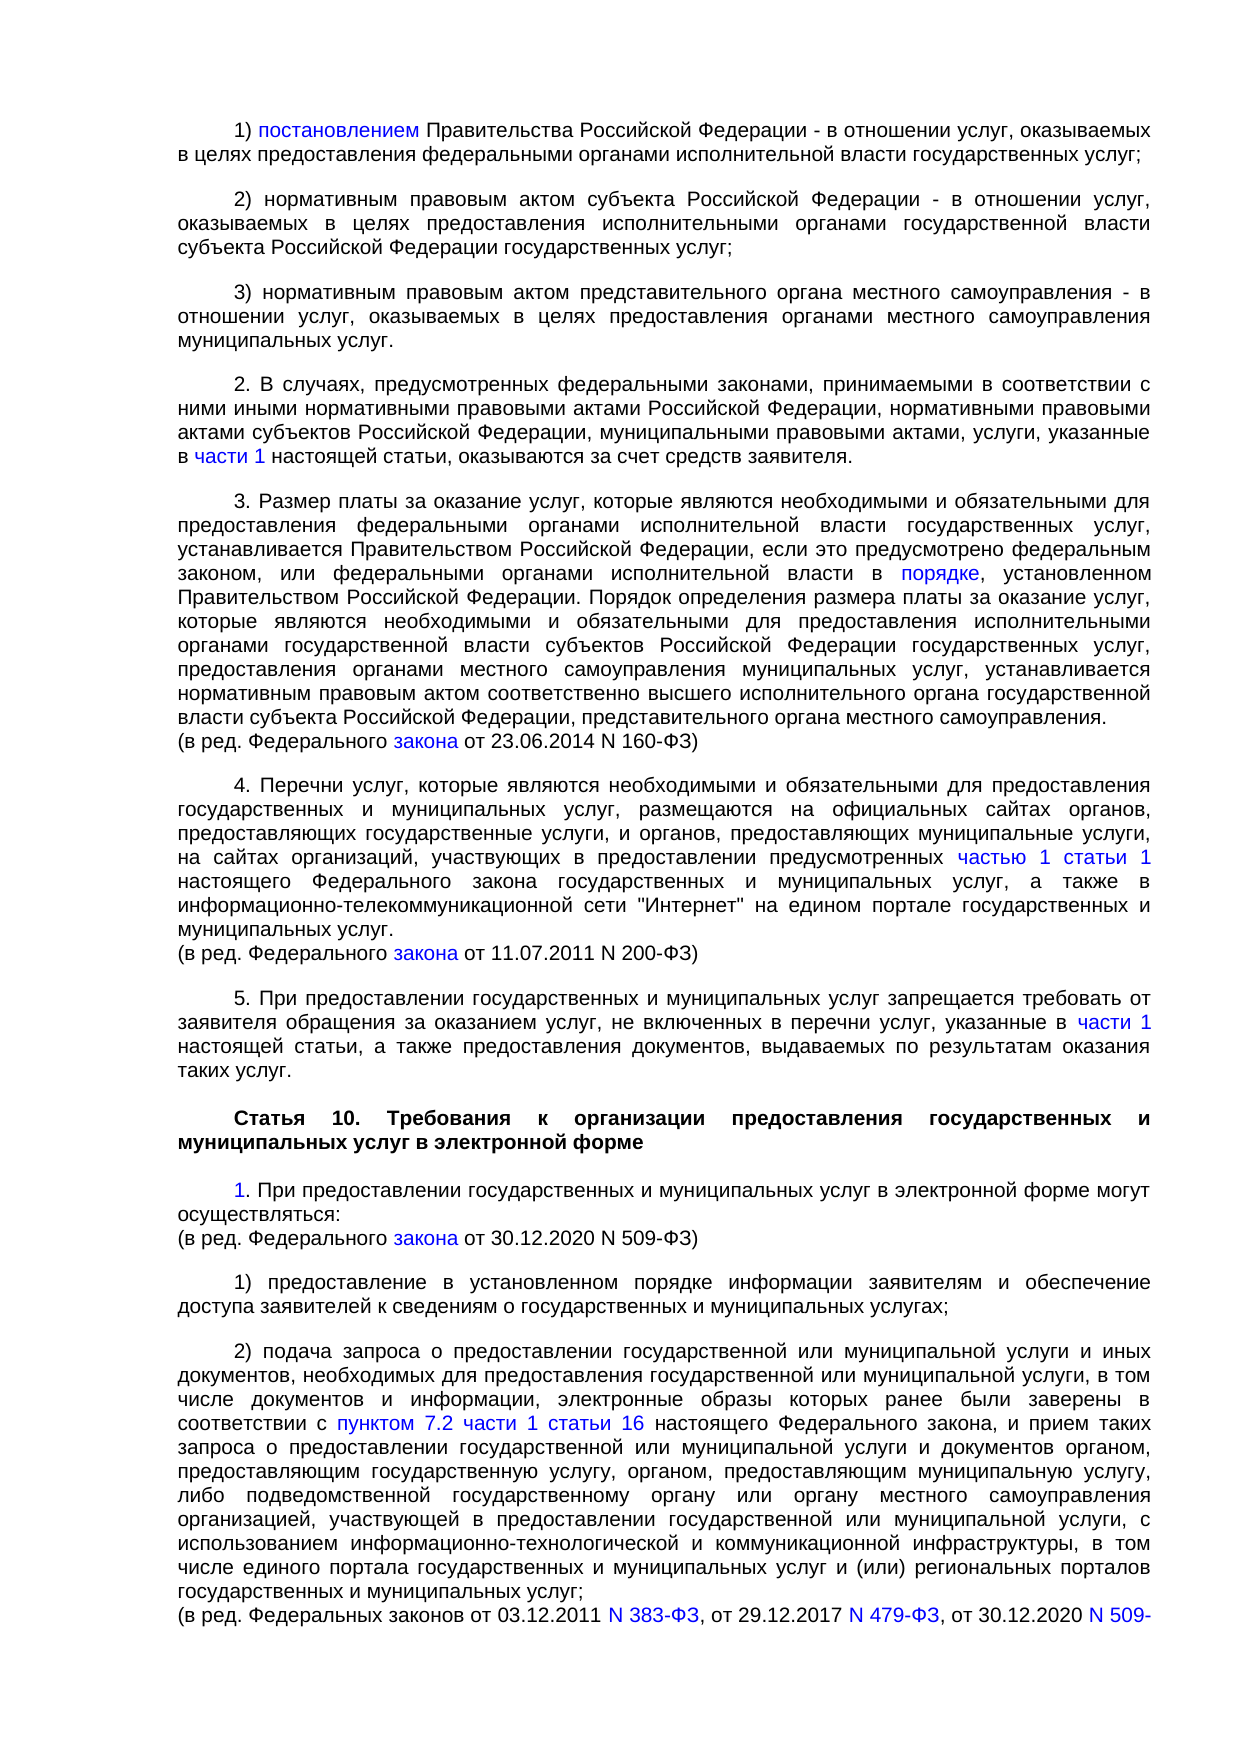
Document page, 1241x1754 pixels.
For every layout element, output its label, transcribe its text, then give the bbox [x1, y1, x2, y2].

text (в ред. Федерального закона от 23.06.2014 N 160-ФЗ) [177, 728, 1152, 752]
text 2. В случаях, предусмотренных федеральными законами, принимаемыми в соответствии с ними иными нормативными правовыми актами Российской Федерации, нормативными правовыми актами субъектов Российской Федерации, муниципальными правовыми актами, услуги, указанные в части 1 настоящей статьи, оказываются за счет средств заявителя. [177, 372, 1152, 468]
text 2) нормативным правовым актом субъекта Российской Федерации - в отношении услуг, оказываемых в целях предоставления исполнительными органами государственной власти субъекта Российской Федерации государственных услуг; [177, 187, 1152, 259]
title Статья 10. Требования к организации предоставления государственных и муниципальных услуг в электронной форме [177, 1106, 1152, 1153]
text 3. Размер платы за оказание услуг, которые являются необходимыми и обязательными для предоставления федеральными органами исполнительной власти государственных услуг, устанавливается Правительством Российской Федерации, если это предусмотрено федеральным законом, или федеральными органами исполнительной власти в порядке, установленном Правительством Российской Федерации. Порядок определения размера платы за оказание услуг, которые являются необходимыми и обязательными для предоставления исполнительными органами государственной власти субъектов Российской Федерации государственных услуг, предоставления органами местного самоуправления муниципальных услуг, устанавливается нормативным правовым актом соответственно высшего исполнительного органа государственной власти субъекта Российской Федерации, представительного органа местного самоуправления. [177, 489, 1152, 728]
text (в ред. Федерального закона от 11.07.2011 N 200-ФЗ) [177, 941, 1152, 965]
text 2) подача запроса о предоставлении государственной или муниципальной услуги и иных документов, необходимых для предоставления государственной или муниципальной услуги, в том числе документов и информации, электронные образы которых ранее были заверены в соответствии с пунктом 7.2 части 1 статьи 16 настоящего Федерального закона, и прием таких запроса о предоставлении государственной или муниципальной услуги и документов органом, предоставляющим государственную услугу, органом, предоставляющим муниципальную услугу, либо подведомственной государственному органу или органу местного самоуправления организацией, участвующей в предоставлении государственной или муниципальной услуги, с использованием информационно-технологической и коммуникационной инфраструктуры, в том числе единого портала государственных и муниципальных услуг и (или) региональных порталов государственных и муниципальных услуг; [177, 1339, 1152, 1602]
text 3) нормативным правовым актом представительного органа местного самоуправления - в отношении услуг, оказываемых в целях предоставления органами местного самоуправления муниципальных услуг. [177, 279, 1152, 351]
text 1. При предоставлении государственных и муниципальных услуг в электронной форме могут осуществляться: [177, 1177, 1152, 1225]
text 5. При предоставлении государственных и муниципальных услуг запрещается требовать от заявителя обращения за оказанием услуг, не включенных в перечни услуг, указанные в части 1 настоящей статьи, а также предоставления документов, выдаваемых по результатам оказания таких услуг. [177, 986, 1152, 1082]
text (в ред. Федерального закона от 30.12.2020 N 509-ФЗ) [177, 1225, 1152, 1249]
text 1) предоставление в установленном порядке информации заявителям и обеспечение доступа заявителей к сведениям о государственных и муниципальных услугах; [177, 1270, 1152, 1318]
text 4. Перечни услуг, которые являются необходимыми и обязательными для предоставления государственных и муниципальных услуг, размещаются на официальных сайтах органов, предоставляющих государственные услуги, и органов, предоставляющих муниципальные услуги, на сайтах организаций, участвующих в предоставлении предусмотренных частью 1 статьи 1 настоящего Федерального закона государственных и муниципальных услуг, а также в информационно-телекоммуникационной сети "Интернет" на едином портале государственных и муниципальных услуг. [177, 773, 1152, 941]
text 1) постановлением Правительства Российской Федерации - в отношении услуг, оказываемых в целях предоставления федеральными органами исполнительной власти государственных услуг; [177, 118, 1152, 166]
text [177, 1602, 1152, 1626]
